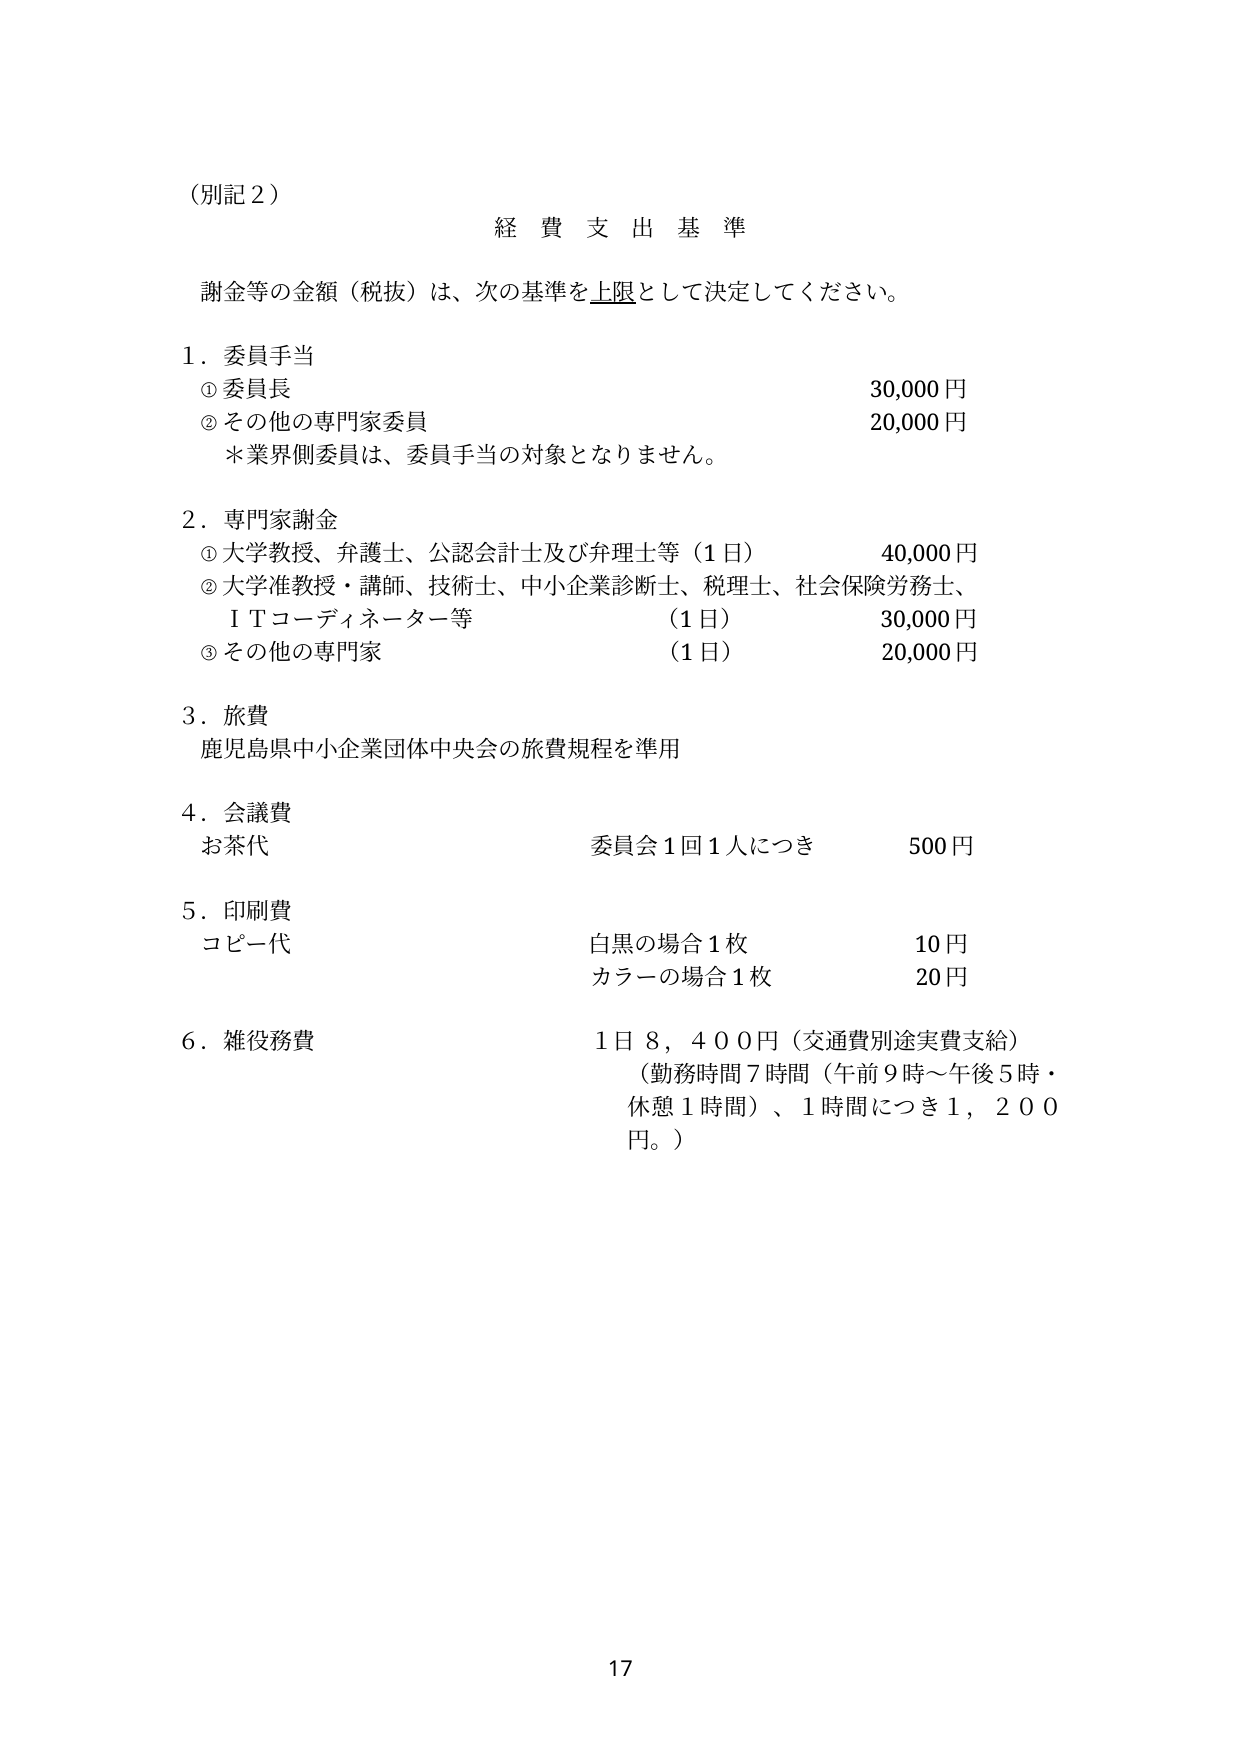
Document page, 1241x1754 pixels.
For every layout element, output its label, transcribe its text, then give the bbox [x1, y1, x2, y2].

text お茶代 委員会1回1人につき 500円 [177, 828, 1063, 862]
text ＊業界側委員は、委員手当の対象となりません。 [177, 438, 1063, 471]
text ６．雑役務費 １日 ８，４００円（交通費別途実費支給） [177, 1023, 1063, 1056]
text ②その他の専門家委員 20,000円 [177, 404, 1063, 438]
text ①大学教授、弁護士、公認会計士及び弁理士等（1日） 40,000円 [177, 535, 1063, 568]
text ５．印刷費 [177, 893, 1063, 926]
text ＩＴコーディネーター等 （1日） 30,000円 [200, 601, 1063, 634]
text 謝金等の金額（税抜）は、次の基準を上限として決定してください。 [177, 274, 1063, 307]
text ２．専門家謝金 [177, 502, 1063, 535]
text ①委員長 30,000円 [177, 371, 1063, 404]
text ③その他の専門家 （1日） 20,000円 [200, 634, 1063, 667]
text ②大学准教授・講師、技術士、中小企業診断士、税理士、社会保険労務士、 [200, 568, 1063, 601]
text コピー代 白黒の場合1枚 10円 [177, 926, 1063, 959]
text 経 費 支 出 基 準 [177, 210, 1063, 243]
text （別記２） [177, 177, 1063, 210]
text ４．会議費 [177, 796, 1063, 828]
text 鹿児島県中小企業団体中央会の旅費規程を準用 [177, 731, 1063, 764]
text （勤務時間７時間（午前９時～午後５時・休憩１時間）、１時間につき１，２００円。） [627, 1056, 1063, 1155]
text １．委員手当 [177, 338, 1063, 371]
text ３．旅費 [177, 698, 1063, 731]
text カラーの場合1枚 20円 [177, 959, 1063, 992]
